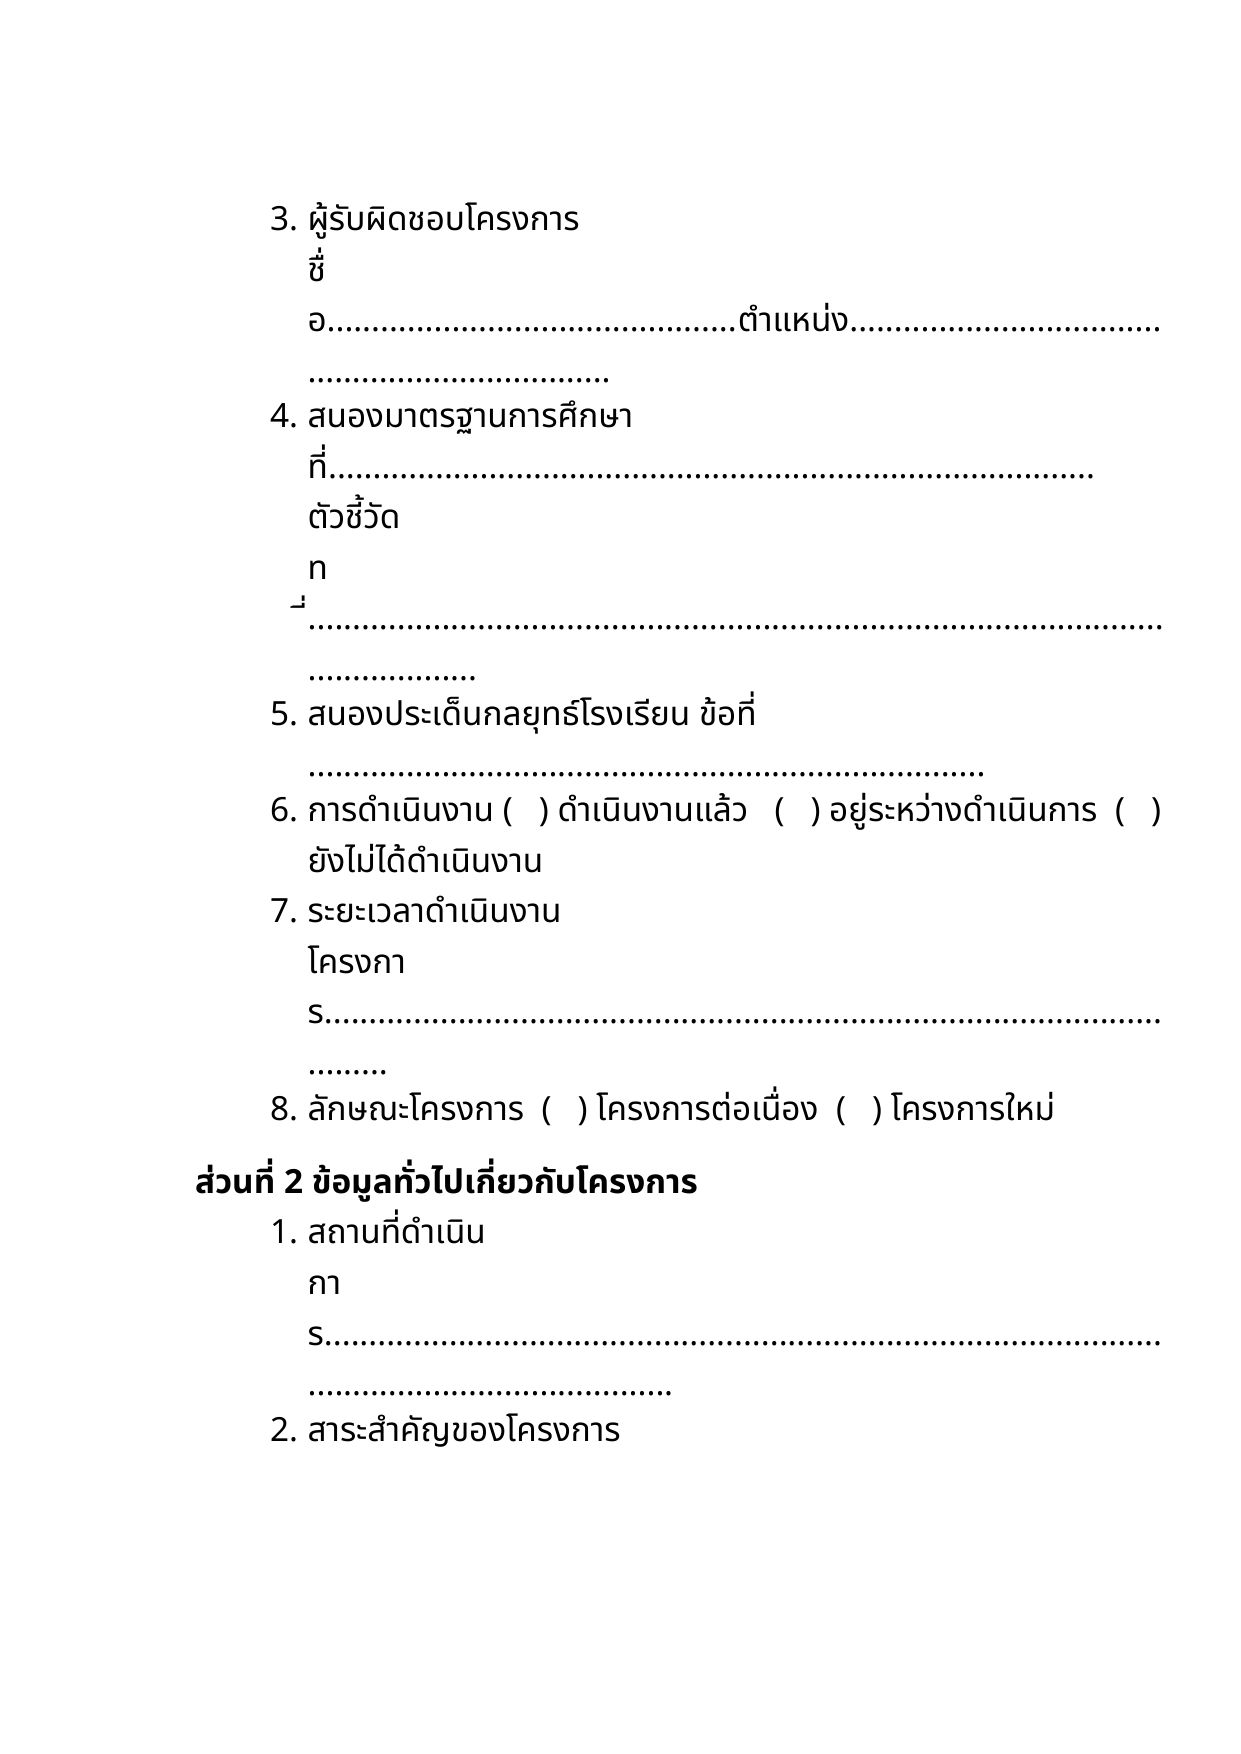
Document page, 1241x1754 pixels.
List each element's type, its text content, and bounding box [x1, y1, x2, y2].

text ตัวชี้วัดที่................................................................................................................... [307, 493, 1167, 690]
list สถานที่ดำเนินการ....................................................................................................................................... [270, 1208, 1167, 1405]
text ส่วนที่ 2 ข้อมูลทั่วไปเกี่ยวกับโครงการ [195, 1158, 1167, 1208]
list สนองประเด็นกลยุทธ์โรงเรียน ข้อที่ ............................................................................ [270, 690, 1167, 786]
list สนองมาตรฐานการศึกษาที่...................................................................................... [270, 392, 1167, 493]
text ชื่อ..............................................ตำแหน่ง..................................................................... [307, 246, 1167, 392]
list สาระสำคัญของโครงการ [270, 1405, 1167, 1456]
list ผู้รับผิดชอบโครงการ [270, 195, 1167, 246]
list ลักษณะโครงการ ( ) โครงการต่อเนื่อง ( ) โครงการใหม่ [270, 1084, 1167, 1135]
list การดำเนินงาน ( ) ดำเนินงานแล้ว ( ) อยู่ระหว่างดำเนินการ ( ) ยังไม่ได้ดำเนินงาน [270, 786, 1167, 887]
list ระยะเวลาดำเนินงานโครงการ....................................................................................................... [270, 887, 1167, 1084]
